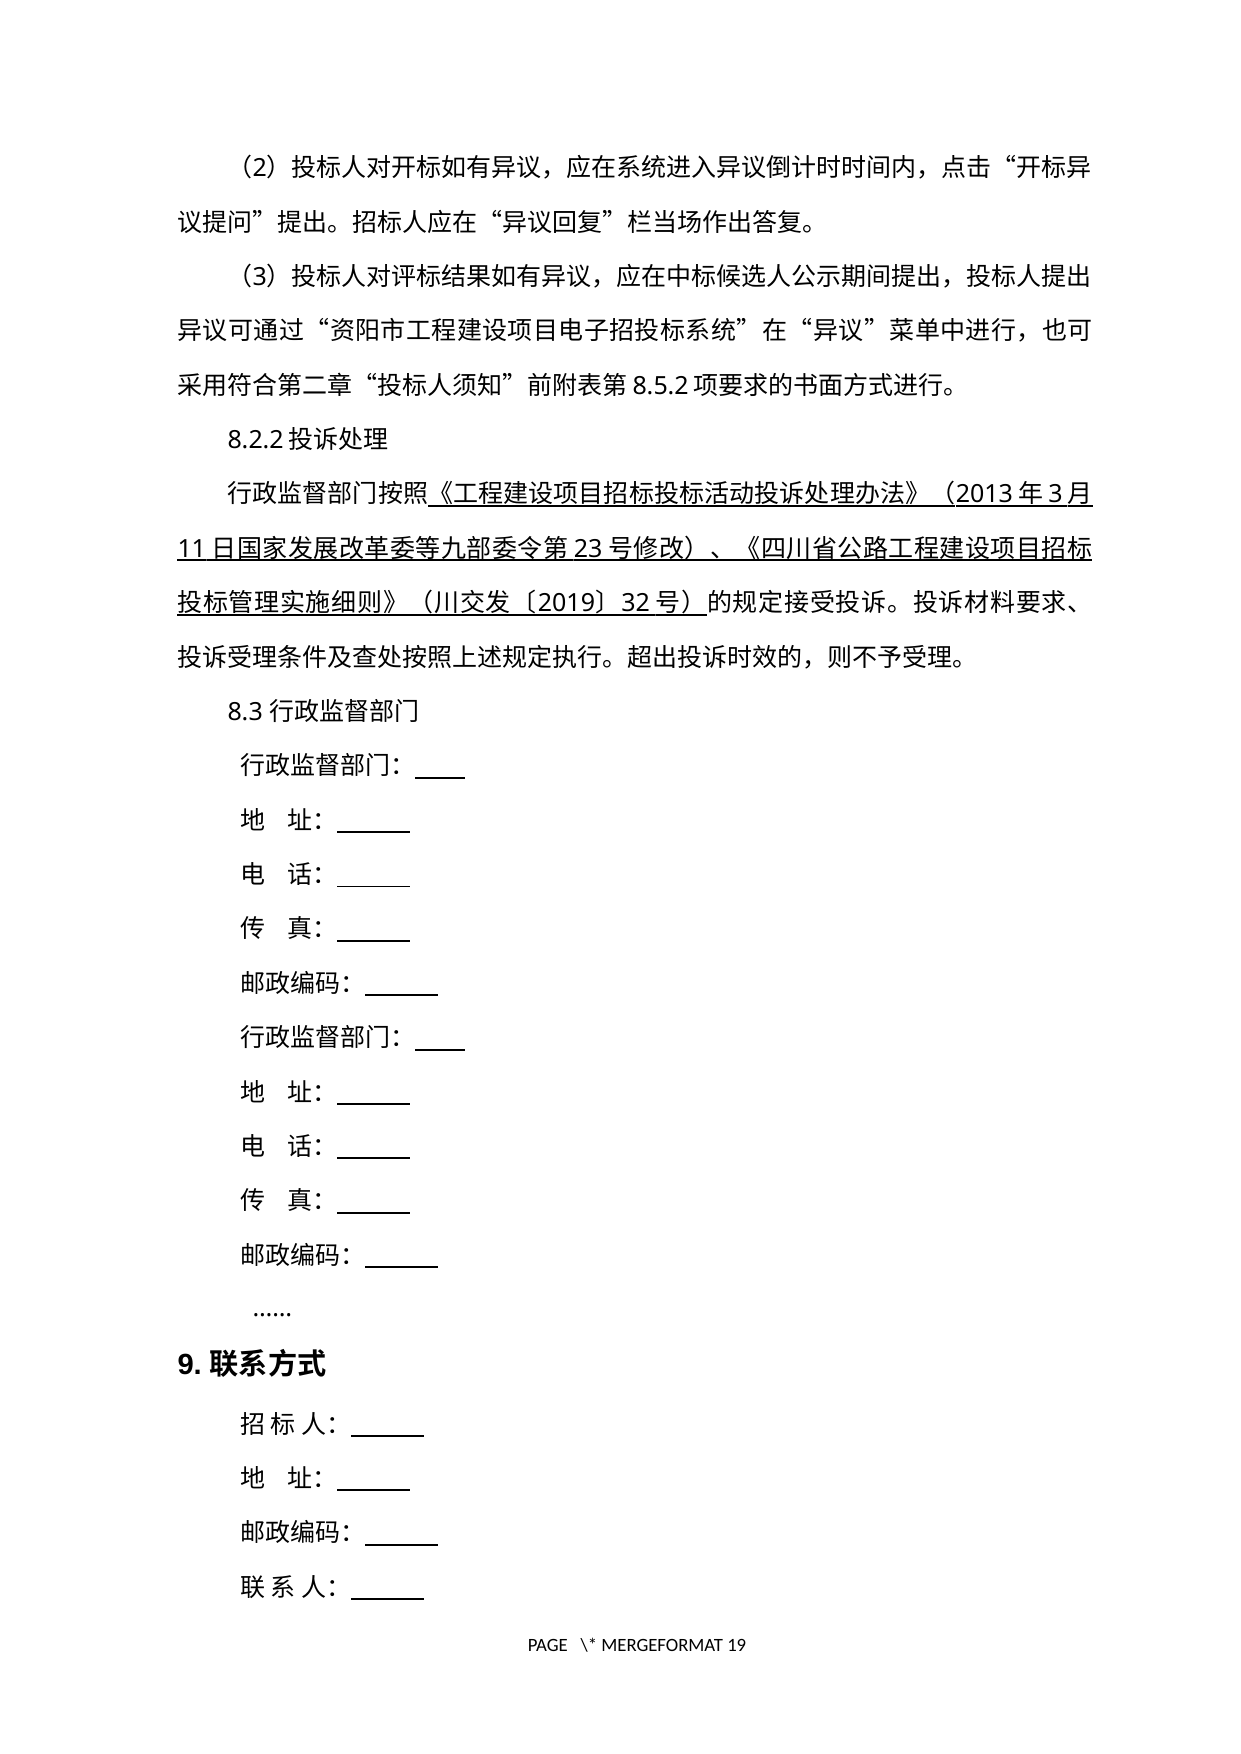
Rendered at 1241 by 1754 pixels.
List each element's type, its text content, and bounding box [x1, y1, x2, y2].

text 招 标 人： [177, 1404, 1092, 1440]
text （2）投标人对开标如有异议，应在系统进入异议倒计时时间内，点击“开标异议提问”提出。招标人应在“异议回复”栏当场作出答复。 [177, 148, 1092, 238]
text 地 址： [177, 1458, 1092, 1495]
text 行政监督部门： [177, 1018, 1092, 1054]
text 传 真： [177, 909, 1092, 945]
text 邮政编码： [177, 1513, 1092, 1549]
text 传 真： [177, 1181, 1092, 1217]
text （3）投标人对评标结果如有异议，应在中标候选人公示期间提出，投标人提出异议可通过“资阳市工程建设项目电子招投标系统”在“异议”菜单中进行，也可采用符合第二章“投标人须知”前附表第8.5.2项要求的书面方式进行。 [177, 256, 1092, 401]
text 电 话： [177, 854, 1092, 891]
text 邮政编码： [177, 963, 1092, 999]
text 8.2.2投诉处理 [177, 419, 1092, 456]
text 地 址： [177, 1072, 1092, 1108]
text 8.3 行政监督部门 [177, 691, 1092, 728]
text 行政监督部门： [177, 746, 1092, 782]
text 行政监督部门按照《工程建设项目招标投标活动投诉处理办法》（2013年3月11日国家发展改革委等九部委令第23号修改）、《四川省公路工程建设项目招标投标管理实施细则》（川交发〔2019〕32号）的规定接受投诉。投诉材料要求、投诉受理条件及查处按照上述规定执行。超出投诉时效的，则不予受理。 [177, 561, 1092, 673]
text 行政监督部门按照《工程建设项目招标投标活动投诉处理办法》（2013年3月11日国家发展改革委等九部委令第23号修改）、《四川省公路工程建设项目招标投标管理实施细则》（川交发〔2019〕32号）的规定接受投诉。投诉材料要求、投诉受理条件及查处按照上述规定执行。超出投诉时效的，则不予受理。 [177, 474, 1092, 559]
subtitle 9. 联系方式 [177, 1341, 1092, 1383]
text …… [177, 1289, 1092, 1324]
text 邮政编码： [177, 1235, 1092, 1271]
text 电 话： [177, 1126, 1092, 1163]
text 地 址： [177, 800, 1092, 836]
text 联 系 人： [177, 1567, 1092, 1603]
